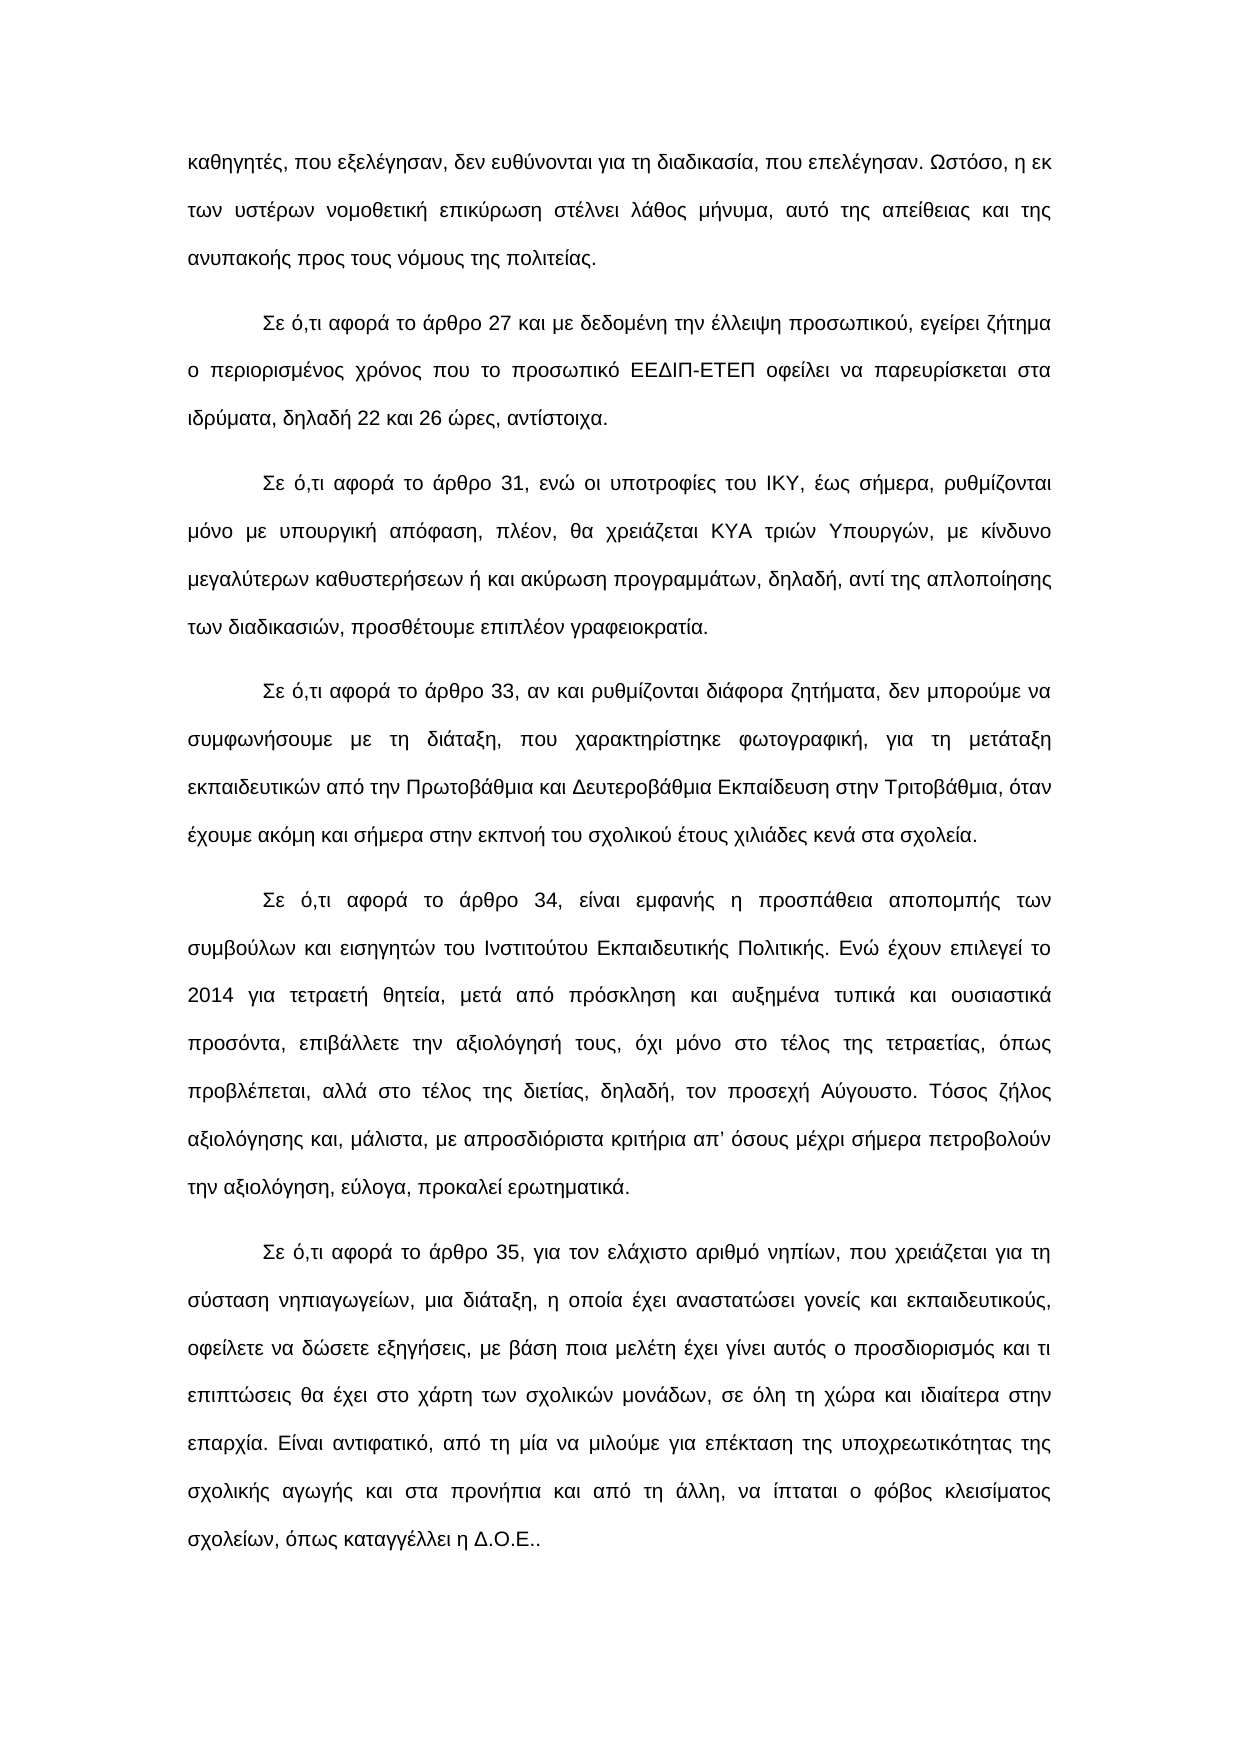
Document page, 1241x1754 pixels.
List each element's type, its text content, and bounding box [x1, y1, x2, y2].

text Σε ό,τι αφορά το άρθρο 31, ενώ οι υποτροφίες του ΙΚΥ, έως σήμερα, ρυθμίζονται μόνο με υπουργική απόφαση, πλέον, θα χρειάζεται ΚΥΑ τριών Υπουργών, με κίνδυνο μεγαλύτερων καθυστερήσεων ή και ακύρωση προγραμμάτων, δηλαδή, αντί της απλοποίησης των διαδικασιών, προσθέτουμε επιπλέον γραφειοκρατία. [187, 471, 1053, 638]
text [187, 150, 1053, 270]
text Σε ό,τι αφορά το άρθρο 35, για τον ελάχιστο αριθμό νηπίων, που χρειάζεται για τη σύσταση νηπιαγωγείων, μια διάταξη, η οποία έχει αναστατώσει γονείς και εκπαιδευτικούς, οφείλετε να δώσετε εξηγήσεις, με βάση ποια μελέτη έχει γίνει αυτός ο προσδιορισμός και τι επιπτώσεις θα έχει στο χάρτη των σχολικών μονάδων, σε όλη τη χώρα και ιδιαίτερα στην επαρχία. Είναι αντιφατικό, από τη μία να μιλούμε για επέκταση της υποχρεωτικότητας της σχολικής αγωγής και στα προνήπια και από τη άλλη, να ίπταται ο φόβος κλεισίματος σχολείων, όπως καταγγέλλει η Δ.Ο.Ε.. [187, 1239, 1053, 1551]
text Σε ό,τι αφορά το άρθρο 33, αν και ρυθμίζονται διάφορα ζητήματα, δεν μπορούμε να συμφωνήσουμε με τη διάταξη, που χαρακτηρίστηκε φωτογραφική, για τη μετάταξη εκπαιδευτικών από την Πρωτοβάθμια και Δευτεροβάθμια Εκπαίδευση στην Τριτοβάθμια, όταν έχουμε ακόμη και σήμερα στην εκπνοή του σχολικού έτους χιλιάδες κενά στα σχολεία. [187, 679, 1053, 847]
text Σε ό,τι αφορά το άρθρο 34, είναι εμφανής η προσπάθεια αποπομπής των συμβούλων και εισηγητών του Ινστιτούτου Εκπαιδευτικής Πολιτικής. Ενώ έχουν επιλεγεί το 2014 για τετραετή θητεία, μετά από πρόσκληση και αυξημένα τυπικά και ουσιαστικά προσόντα, επιβάλλετε την αξιολόγησή τους, όχι μόνο στο τέλος της τετραετίας, όπως προβλέπεται, αλλά στο τέλος της διετίας, δηλαδή, τον προσεχή Αύγουστο. Τόσος ζήλος αξιολόγησης και, μάλιστα, με απροσδιόριστα κριτήρια απ’ όσους μέχρι σήμερα πετροβολούν την αξιολόγηση, εύλογα, προκαλεί ερωτηματικά. [187, 887, 1053, 1199]
text Σε ό,τι αφορά το άρθρο 27 και με δεδομένη την έλλειψη προσωπικού, εγείρει ζήτημα ο περιορισμένος χρόνος που το προσωπικό ΕΕΔΙΠ-ΕΤΕΠ οφείλει να παρευρίσκεται στα ιδρύματα, δηλαδή 22 και 26 ώρες, αντίστοιχα. [187, 310, 1053, 430]
